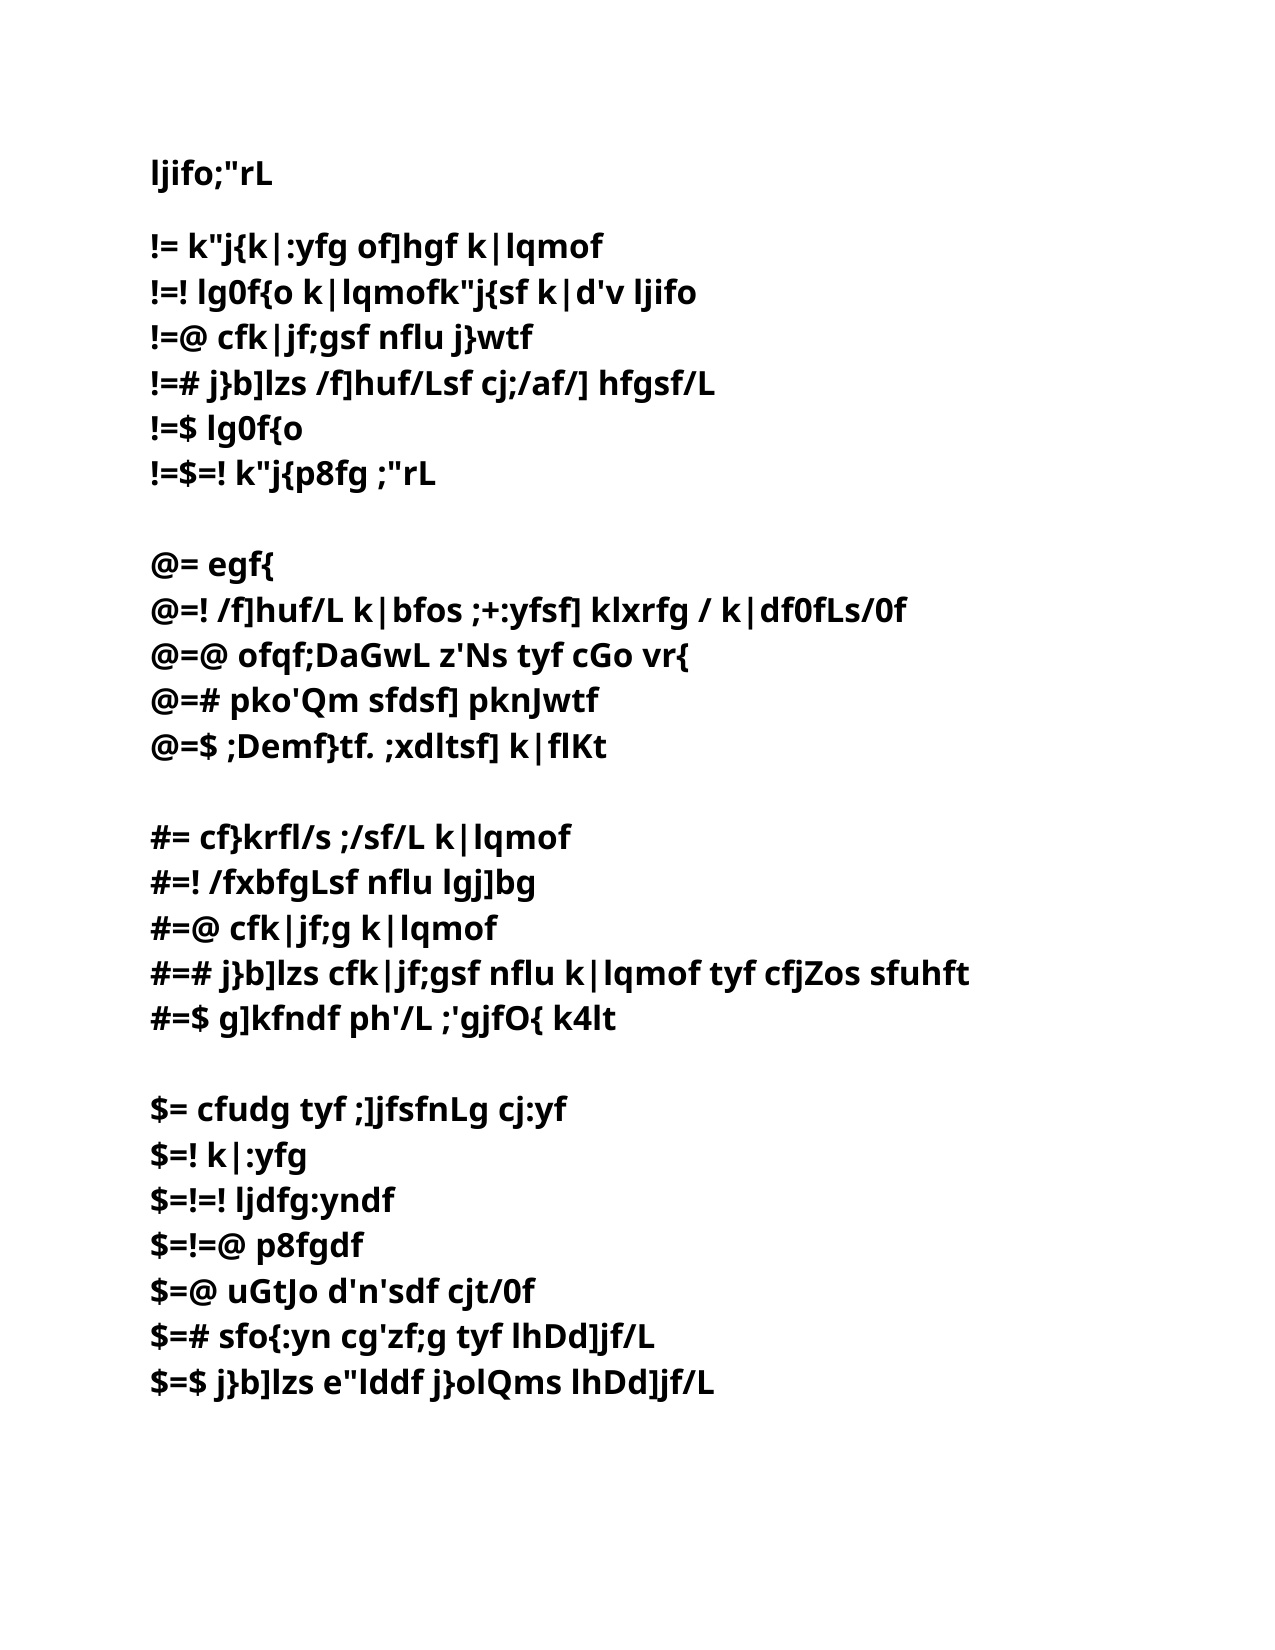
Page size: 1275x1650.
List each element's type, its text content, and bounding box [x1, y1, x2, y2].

text !=$ lg0f{o [150, 405, 1125, 450]
text #= cf}krfl/s ;/sf/L k|lqmof [150, 813, 1125, 859]
text != k"j{k|:yfg of]hgf k|lqmof [150, 223, 1125, 268]
text !=# j}b]lzs /f]huf/Lsf cj;/af/] hfgsf/L [150, 359, 1125, 405]
text #=# j}b]lzs cfk|jf;gsf nflu k|lqmof tyf cfjZos sfuhft [150, 950, 1125, 995]
text @=$ ;Demf}tf. ;xdltsf] k|flKt [150, 723, 1125, 768]
text @=# pko'Qm sfdsf] pknJwtf [150, 677, 1125, 723]
text !=$=! k"j{p8fg ;"rL [150, 450, 1125, 496]
text #=@ cfk|jf;g k|lqmof [150, 904, 1125, 950]
text $=!=@ p8fgdf [150, 1222, 1125, 1268]
text @=@ ofqf;DaGwL z'Ns tyf cGo vr{ [150, 632, 1125, 677]
text $= cfudg tyf ;]jfsfnLg cj:yf [150, 1086, 1125, 1131]
text $=# sfo{:yn cg'zf;g tyf lhDd]jf/L [150, 1313, 1125, 1358]
text $=$ j}b]lzs e"lddf j}olQms lhDd]jf/L [150, 1358, 1125, 1404]
text @=! /f]huf/L k|bfos ;+:yfsf] klxrfg / k|df0fLs/0f [150, 586, 1125, 632]
text !=! lg0f{o k|lqmofk"j{sf k|d'v ljifo [150, 268, 1125, 314]
text @= egf{ [150, 541, 1125, 586]
text !=@ cfk|jf;gsf nflu j}wtf [150, 314, 1125, 359]
text #=$ g]kfndf ph'/L ;'gjfO{ k4lt [150, 995, 1125, 1041]
text #=! /fxbfgLsf nflu lgj]bg [150, 859, 1125, 904]
text $=@ uGtJo d'n'sdf cjt/0f [150, 1268, 1125, 1313]
text $=! k|:yfg [150, 1131, 1125, 1177]
text ljifo;"rL [150, 150, 1125, 195]
text $=!=! ljdfg:yndf [150, 1177, 1125, 1222]
